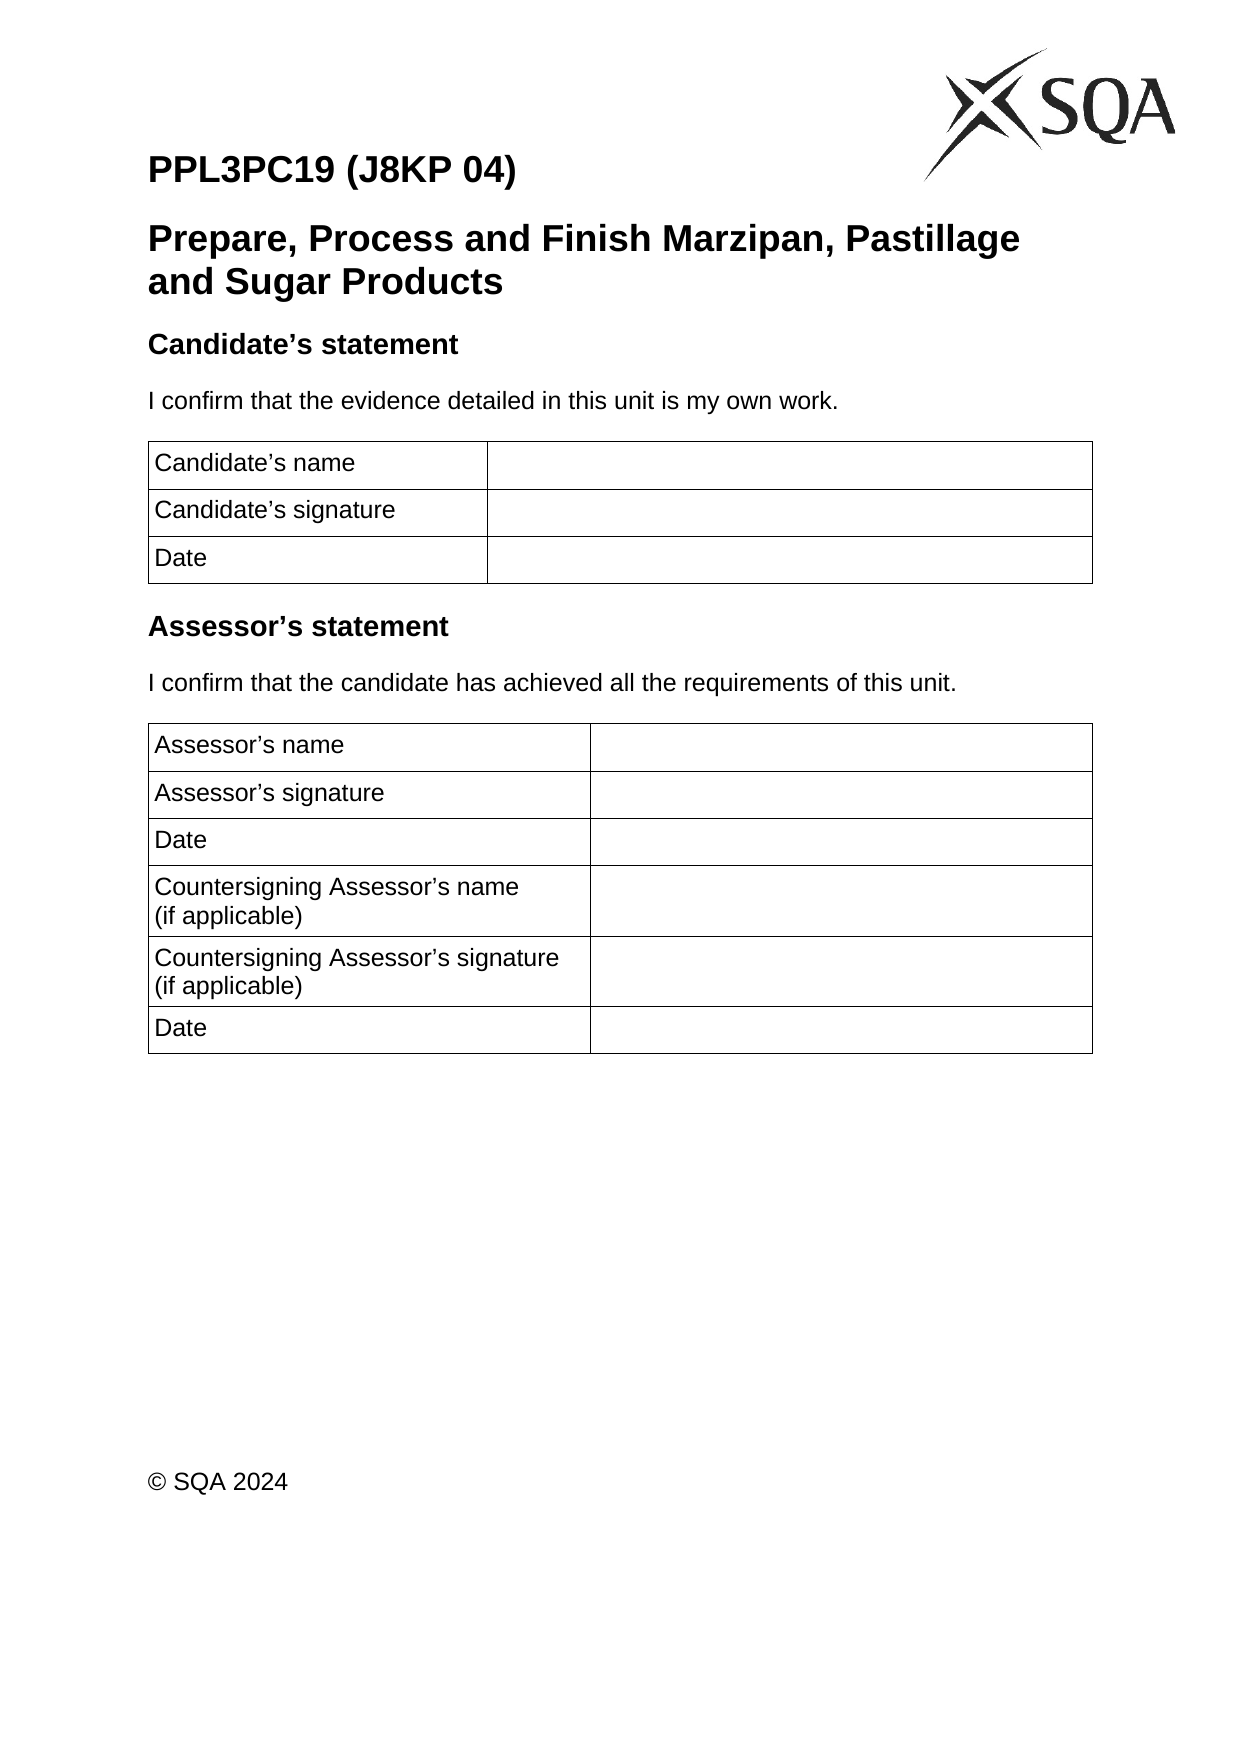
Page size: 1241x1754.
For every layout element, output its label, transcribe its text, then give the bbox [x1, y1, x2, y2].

subtitle PPL3PC19 (J8KP 04) [148, 148, 1092, 191]
table_cell [591, 866, 1092, 936]
picture [923, 48, 1176, 182]
table_cell Date [149, 1007, 590, 1053]
table_cell [488, 490, 1092, 536]
table_cell [591, 772, 1092, 818]
table_header Candidate’s name [149, 442, 487, 488]
table_cell Candidate’s signature [149, 490, 487, 536]
table_cell Date [149, 819, 590, 865]
table_cell [488, 537, 1092, 583]
subtitle Assessor’s statement [148, 609, 1092, 643]
table_cell [591, 937, 1092, 1006]
subtitle Candidate’s statement [148, 327, 1092, 361]
subtitle Prepare, Process and Finish Marzipan, Pastillage and Sugar Products [148, 216, 1092, 302]
table_header [488, 442, 1092, 488]
table_cell [591, 1007, 1092, 1053]
table_cell [591, 819, 1092, 865]
table_cell Assessor’s signature [149, 772, 590, 818]
text I confirm that the evidence detailed in this unit is my own work. [148, 386, 1092, 414]
table_cell Countersigning Assessor’s signature (if applicable) [149, 937, 590, 1006]
table_cell Date [149, 537, 487, 583]
text I confirm that the candidate has achieved all the requirements of this unit. [148, 668, 1092, 696]
table_header Assessor’s name [149, 724, 590, 771]
table_cell Countersigning Assessor’s name (if applicable) [149, 866, 590, 936]
text © SQA 2024 [148, 1467, 1092, 1496]
table_header [591, 724, 1092, 771]
